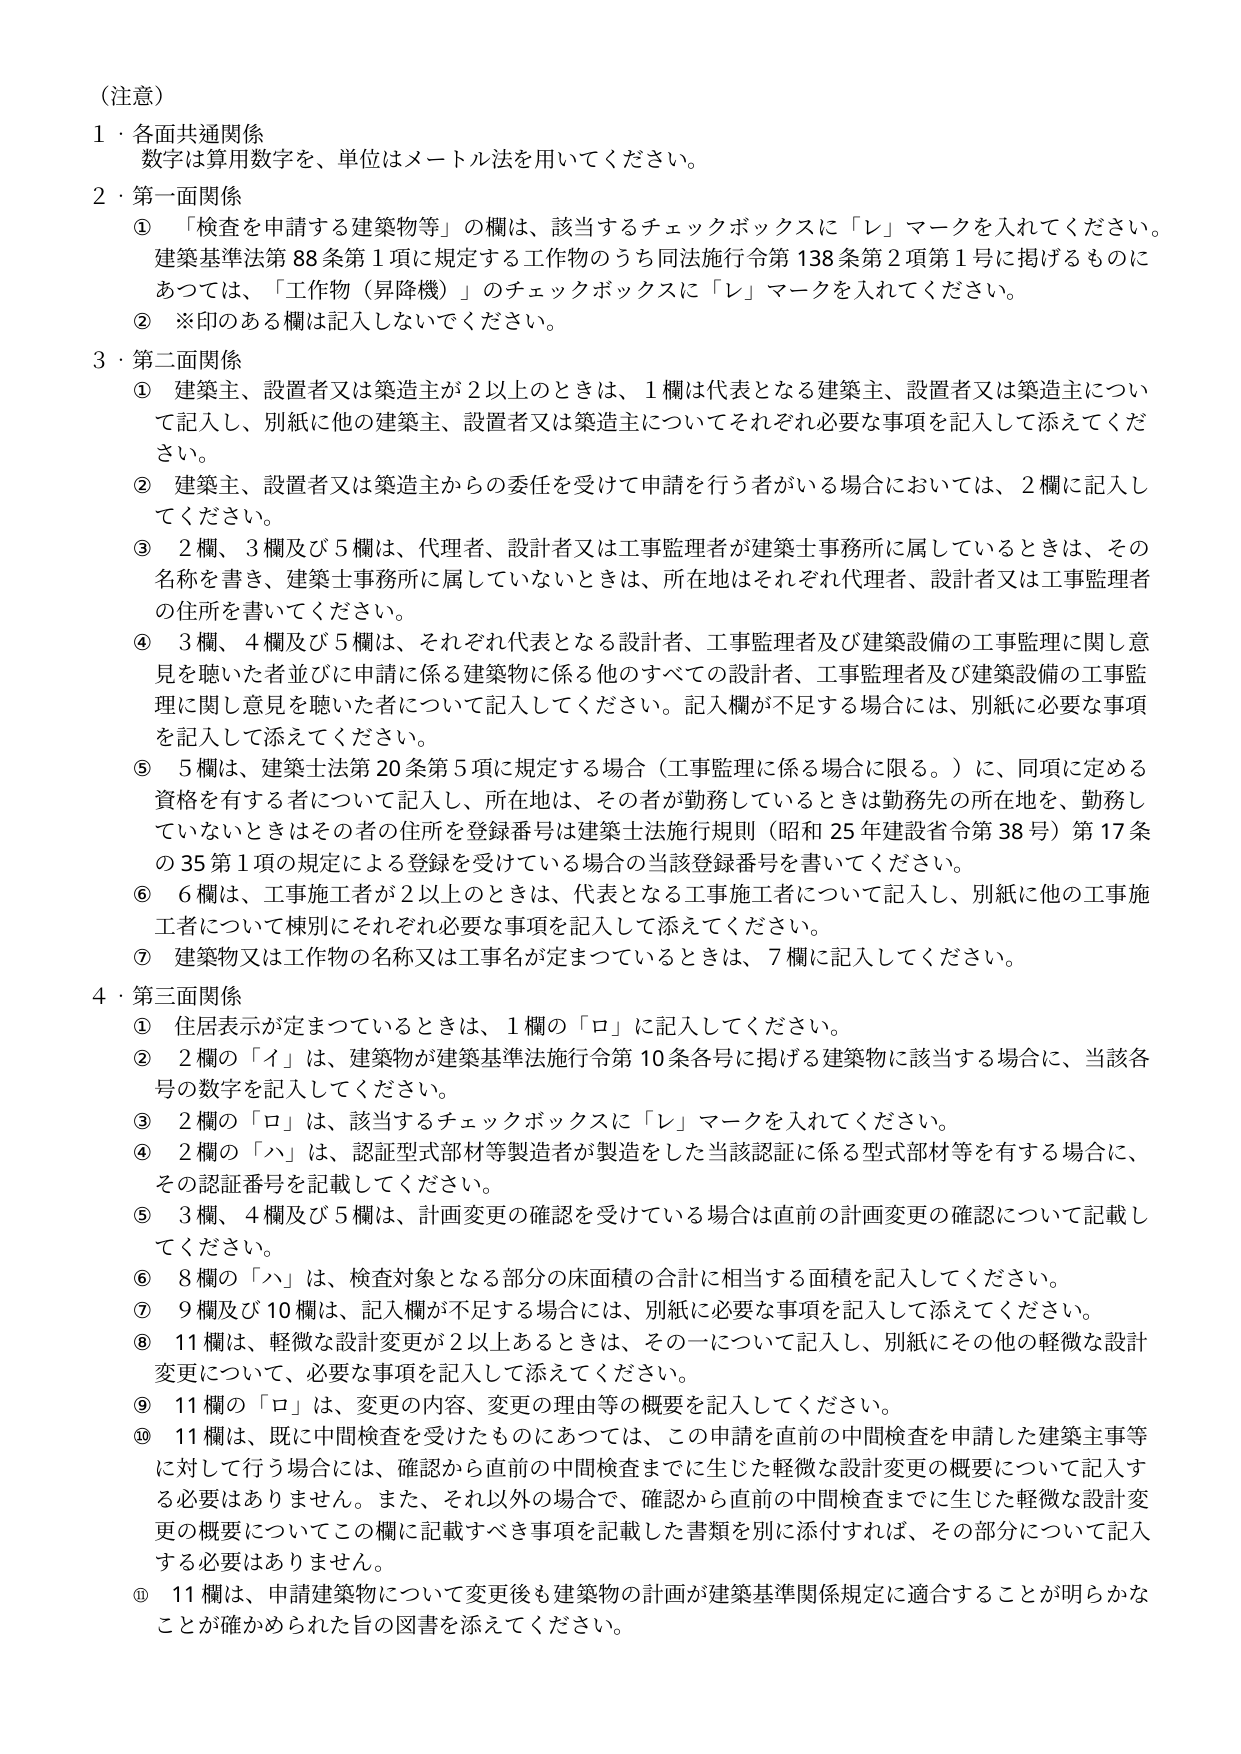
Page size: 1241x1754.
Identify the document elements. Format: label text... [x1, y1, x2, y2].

text ② 建築主、設置者又は築造主からの委任を受けて申請を行う者がいる場合においては、２欄に記入してください。 [132, 468, 1152, 531]
text （注意） [89, 85, 1152, 110]
text ④ ２欄の「ハ」は、認証型式部材等製造者が製造をした当該認証に係る型式部材等を有する場合に、その認証番号を記載してください。 [132, 1136, 1152, 1199]
text ⑦ 建築物又は工作物の名称又は工事名が定まつているときは、７欄に記入してください。 [132, 940, 1152, 972]
text ⑨ 11欄の「ロ」は、変更の内容、変更の理由等の概要を記入してください。 [132, 1388, 1152, 1419]
text ⑤ ５欄は、建築士法第20条第５項に規定する場合（工事監理に係る場合に限る。）に、同項に定める資格を有する者について記入し、所在地は、その者が勤務しているときは勤務先の所在地を、勤務していないときはその者の住所を登録番号は建築士法施行規則（昭和25年建設省令第38号）第17条の35第１項の規定による登録を受けている場合の当該登録番号を書いてください。 [132, 751, 1152, 877]
text ⑪ 11欄は、申請建築物について変更後も建築物の計画が建築基準関係規定に適合することが明らかなことが確かめられた旨の図書を添えてください。 [132, 1577, 1152, 1640]
text ④ ３欄、４欄及び５欄は、それぞれ代表となる設計者、工事監理者及び建築設備の工事監理に関し意見を聴いた者並びに申請に係る建築物に係る他のすべての設計者、工事監理者及び建築設備の工事監理に関し意見を聴いた者について記入してください。記入欄が不足する場合には、別紙に必要な事項を記入して添えてください。 [132, 625, 1152, 751]
text ③ ２欄の「ロ」は、該当するチェックボックスに「レ」マークを入れてください。 [132, 1104, 1152, 1136]
text ⑥ ８欄の「ハ」は、検査対象となる部分の床面積の合計に相当する面積を記入してください。 [132, 1262, 1152, 1293]
text ⑤ ３欄、４欄及び５欄は、計画変更の確認を受けている場合は直前の計画変更の確認について記載してください。 [132, 1199, 1152, 1262]
text ③ ２欄、３欄及び５欄は、代理者、設計者又は工事監理者が建築士事務所に属しているときは、その名称を書き、建築士事務所に属していないときは、所在地はそれぞれ代理者、設計者又は工事監理者の住所を書いてください。 [132, 531, 1152, 625]
text ① 建築主、設置者又は築造主が２以上のときは、１欄は代表となる建築主、設置者又は築造主について記入し、別紙に他の建築主、設置者又は築造主についてそれぞれ必要な事項を記入して添えてください。 [132, 373, 1152, 468]
text １．各面共通関係 [89, 122, 1152, 147]
text ４．第三面関係 [89, 984, 1152, 1009]
text ⑦ ９欄及び10欄は、記入欄が不足する場合には、別紙に必要な事項を記入して添えてください。 [132, 1293, 1152, 1325]
text ⑩ 11欄は、既に中間検査を受けたものにあつては、この申請を直前の中間検査を申請した建築主事等に対して行う場合には、確認から直前の中間検査までに生じた軽微な設計変更の概要について記入する必要はありません。また、それ以外の場合で、確認から直前の中間検査までに生じた軽微な設計変更の概要についてこの欄に記載すべき事項を記載した書類を別に添付すれば、その部分について記入する必要はありません。 [132, 1419, 1152, 1577]
text ２．第一面関係 [89, 185, 1152, 210]
text ② ※印のある欄は記入しないでください。 [132, 304, 1152, 336]
text ② ２欄の「イ」は、建築物が建築基準法施行令第10条各号に掲げる建築物に該当する場合に、当該各号の数字を記入してください。 [132, 1041, 1152, 1104]
text ⑧ 11欄は、軽微な設計変更が２以上あるときは、その一について記入し、別紙にその他の軽微な設計変更について、必要な事項を記入して添えてください。 [132, 1325, 1152, 1388]
text ① 「検査を申請する建築物等」の欄は、該当するチェックボックスに「レ」マークを入れてください。建築基準法第88条第１項に規定する工作物のうち同法施行令第138条第２項第１号に掲げるものにあつては、「工作物（昇降機）」のチェックボックスに「レ」マークを入れてください。 [132, 210, 1152, 304]
text ３．第二面関係 [89, 348, 1152, 373]
text ⑥ ６欄は、工事施工者が２以上のときは、代表となる工事施工者について記入し、別紙に他の工事施工者について棟別にそれぞれ必要な事項を記入して添えてください。 [132, 877, 1152, 940]
text 数字は算用数字を、単位はメートル法を用いてください。 [113, 147, 1152, 172]
text ① 住居表示が定まつているときは、１欄の「ロ」に記入してください。 [132, 1009, 1152, 1041]
